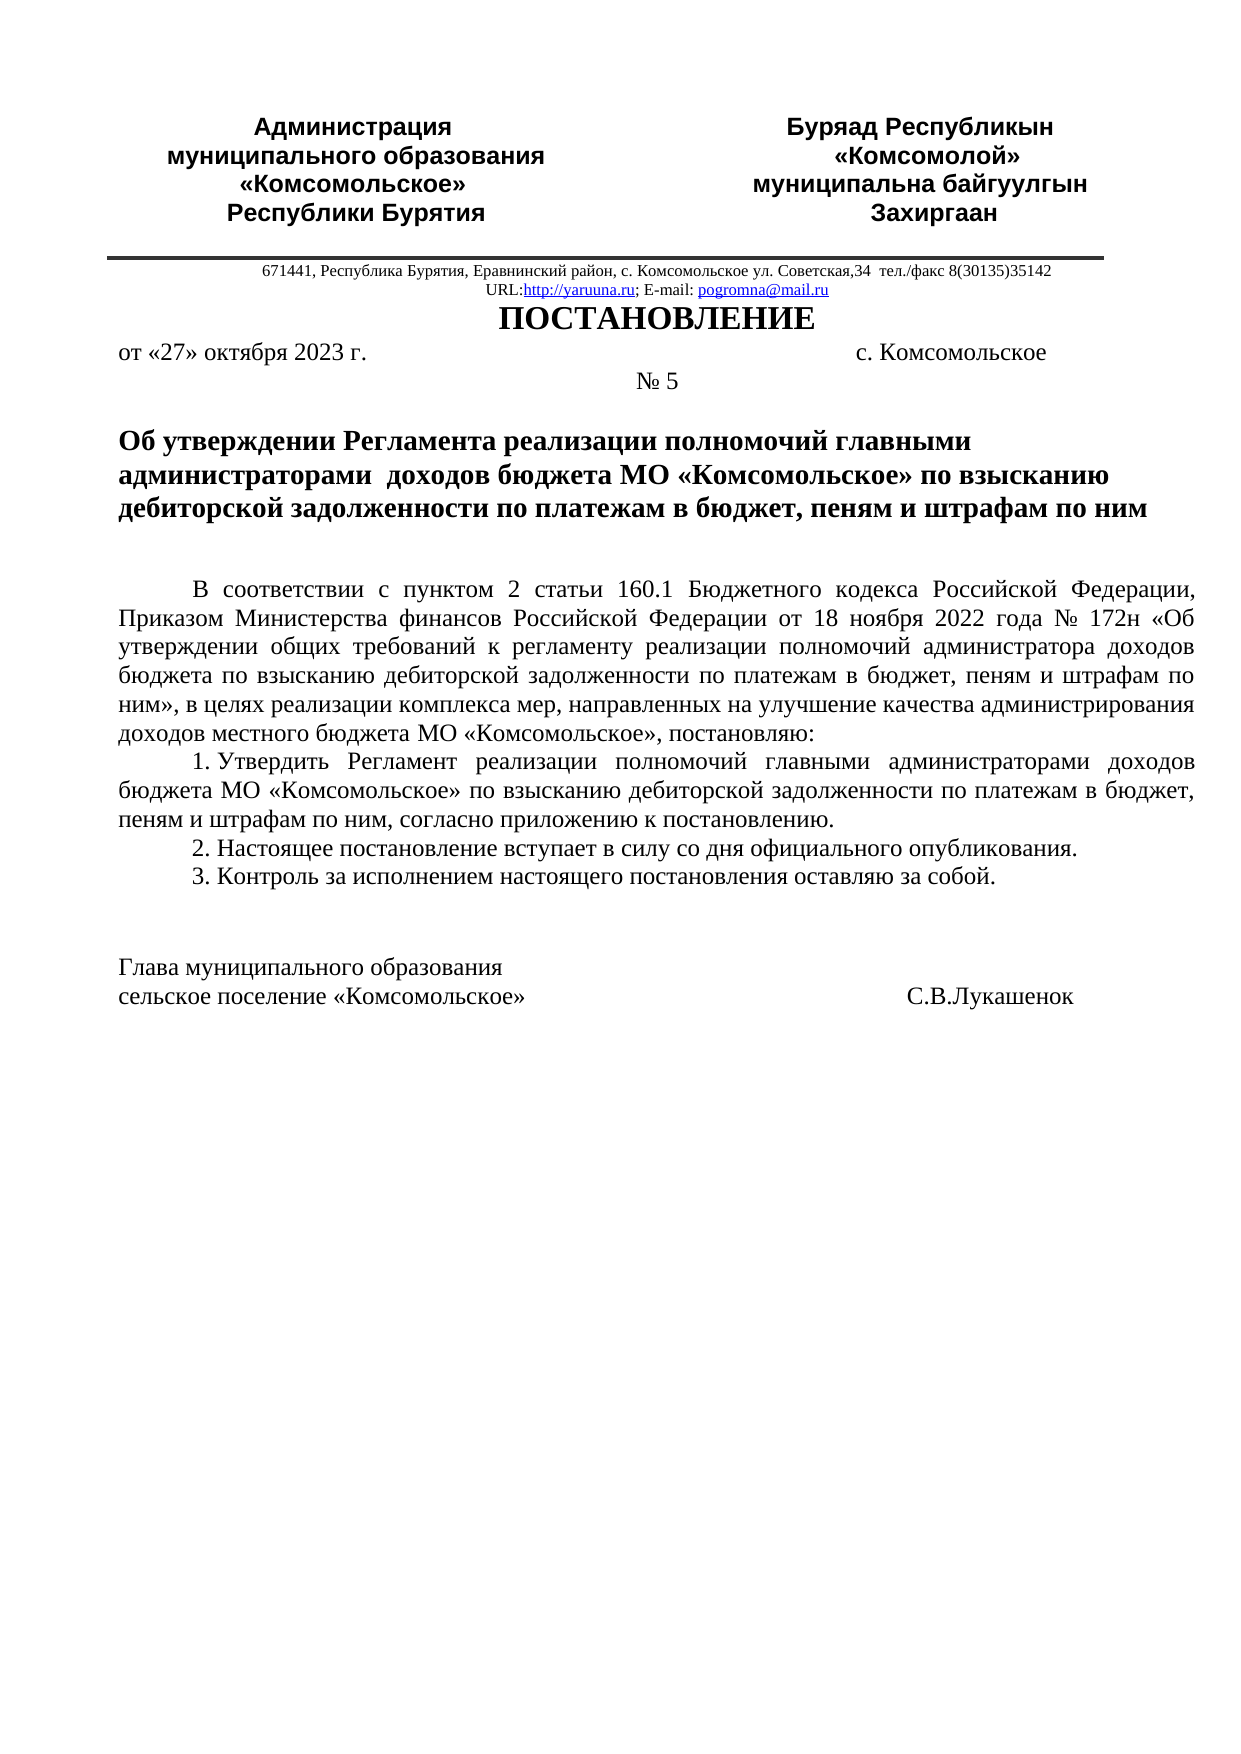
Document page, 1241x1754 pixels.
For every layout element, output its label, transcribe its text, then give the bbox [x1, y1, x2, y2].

text URL:http://yaruuna.ru; E-mail: pogromna@mail.ru [118, 279, 1196, 299]
list Утвердить Регламент реализации полномочий главными администраторами доходов бюджета МО «Комсомольское» по взысканию дебиторской задолженности по платежам в бюджет, пеням и штрафам по ним, согласно приложению к постановлению. [118, 746, 1196, 833]
text В соответствии с пунктом 2 статьи 160.1 Бюджетного кодекса Российской Федерации, Приказом Министерства финансов Российской Федерации от 18 ноября 2022 года № 172н «Об утверждении общих требований к регламенту реализации полномочий администратора доходов бюджета по взысканию дебиторской задолженности по платежам в бюджет, пеням и штрафам по ним», в целях реализации комплекса мер, направленных на улучшение качества администрирования доходов местного бюджета МО «Комсомольское», постановляю: [118, 574, 1196, 746]
table_header Буряад Республикын «Комсомолой» муниципальна байгуулгын Захиргаан [605, 112, 1104, 256]
text ПОСТАНОВЛЕНИЕ [118, 299, 1196, 337]
text Об утверждении Регламента реализации полномочий главными администраторами доходов бюджета МО «Комсомольское» по взысканию дебиторской задолженности по платежам в бюджет, пеням и штрафам по ним [118, 423, 1196, 524]
text 671441, Республика Бурятия, Еравнинский район, с. Комсомольское ул. Советская,34 тел./факс 8(30135)35142 [118, 260, 1196, 279]
text сельское поселение «Комсомольское» С.В.Лукашенок [118, 981, 1196, 1010]
table_header Администрация муниципального образования «Комсомольское» Республики Бурятия [107, 112, 605, 256]
list Настоящее постановление вступает в силу со дня официального опубликования. [118, 833, 1196, 861]
text Глава муниципального образования [118, 952, 1196, 981]
text № 5 [118, 366, 1196, 394]
list Контроль за исполнением настоящего постановления оставляю за собой. [118, 861, 1196, 890]
text от «27» октября 2023 г. с. Комсомольское [118, 337, 1196, 366]
